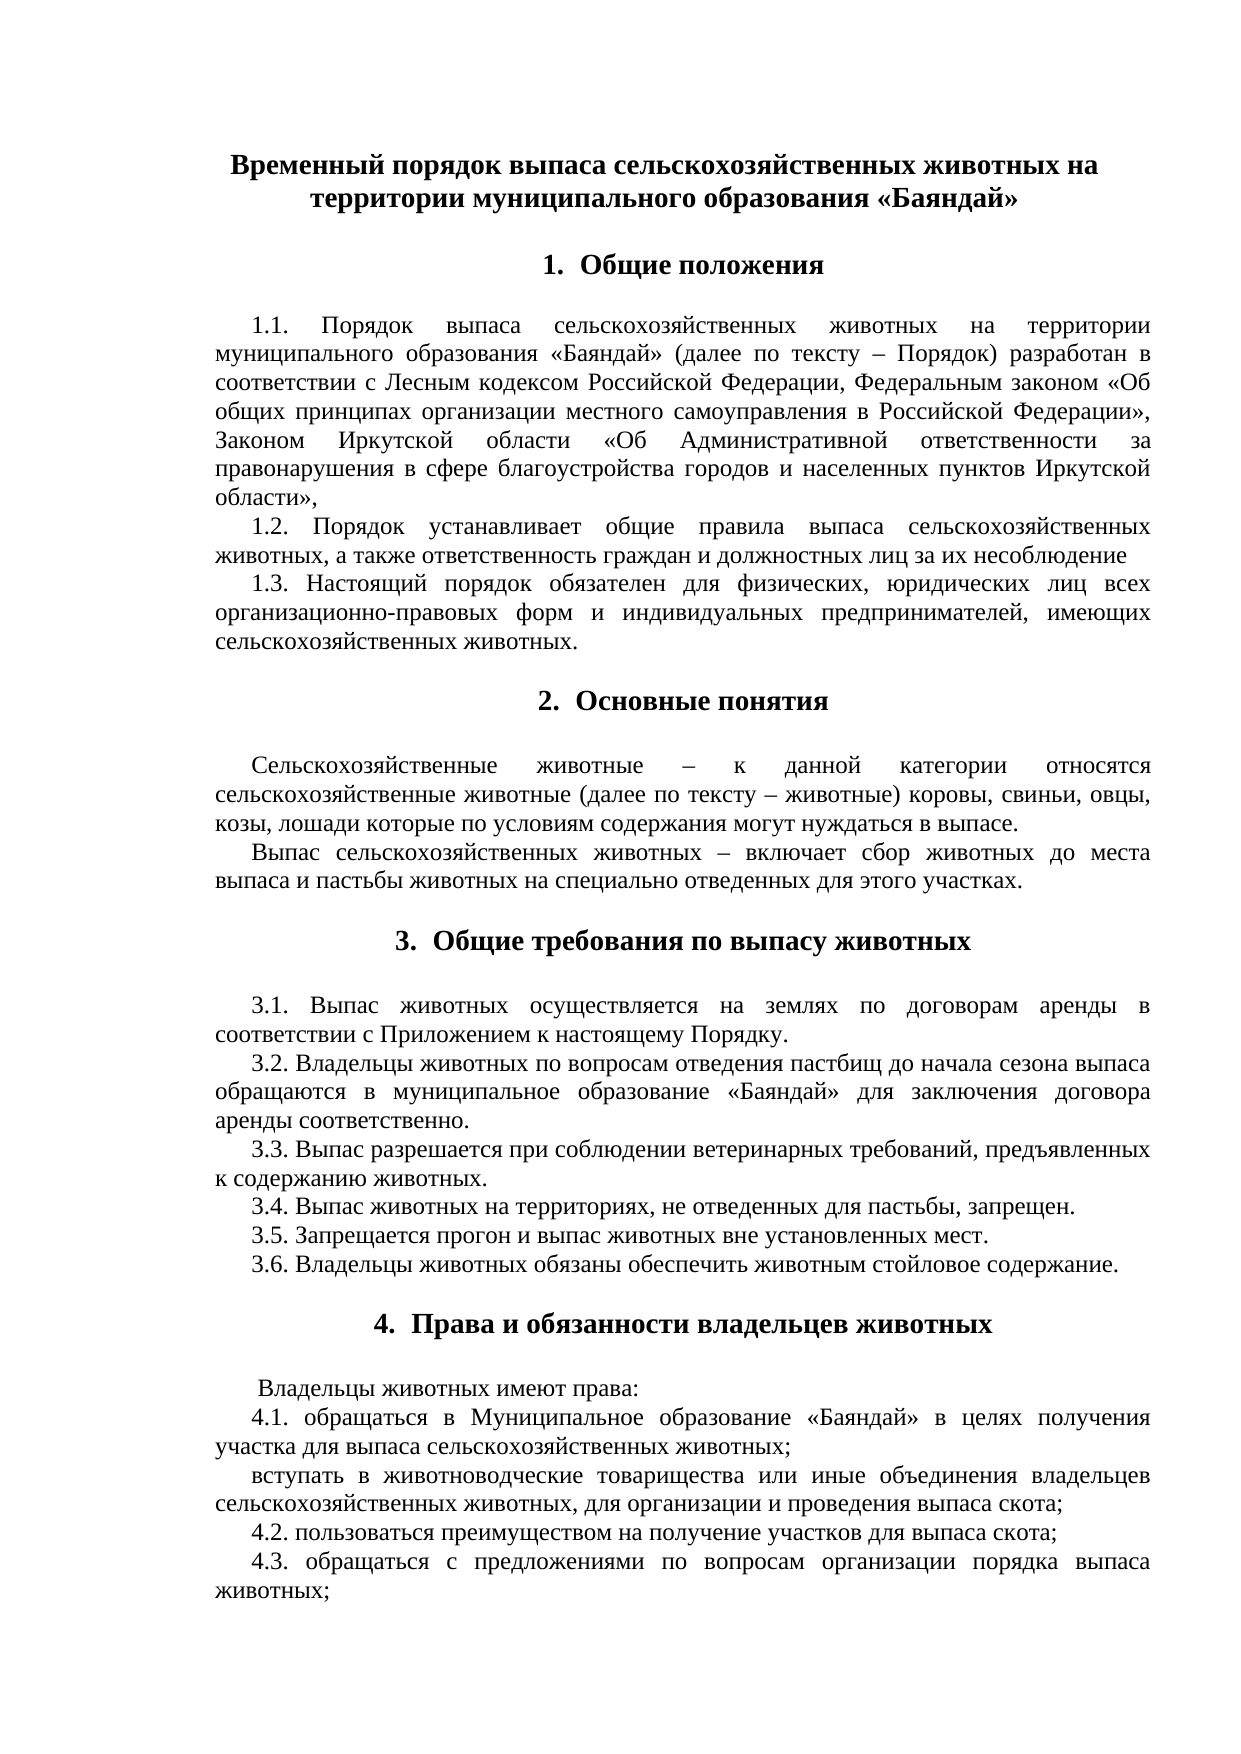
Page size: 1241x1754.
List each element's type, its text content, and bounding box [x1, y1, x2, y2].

text 1.1. Порядок выпаса сельскохозяйственных животных на территории муниципального образования «Баяндай» (далее по тексту – Порядок) разработан в соответствии с Лесным кодексом Российской Федерации, Федеральным законом «Об общих принципах организации местного самоуправления в Российской Федерации», Законом Иркутской области «Об Административной ответственности за правонарушения в сфере благоустройства городов и населенных пунктов Иркутской области», [215, 310, 1152, 511]
list Общие требования по выпасу животных [215, 923, 1152, 957]
text 1.3. Настоящий порядок обязателен для физических, юридических лиц всех организационно-правовых форм и индивидуальных предпринимателей, имеющих сельскохозяйственных животных. [215, 568, 1152, 655]
text Сельскохозяйственные животные – к данной категории относятся сельскохозяйственные животные (далее по тексту – животные) коровы, свиньи, овцы, козы, лошади которые по условиям содержания могут нуждаться в выпасе. [215, 751, 1152, 837]
text 4.3. обращаться с предложениями по вопросам организации порядка выпаса животных; [215, 1546, 1152, 1603]
text 3.3. Выпас разрешается при соблюдении ветеринарных требований, предъявленных к содержанию животных. [215, 1134, 1152, 1191]
list Основные понятия [215, 683, 1152, 717]
text 3.1. Выпас животных осуществляется на землях по договорам аренды в соответствии с Приложением к настоящему Порядку. [215, 990, 1152, 1048]
text Временный порядок выпаса сельскохозяйственных животных на территории муниципального образования «Баяндай» [177, 147, 1152, 214]
text 1.2. Порядок устанавливает общие правила выпаса сельскохозяйственных животных, а также ответственность граждан и должностных лиц за их несоблюдение [215, 511, 1152, 568]
text 3.5. Запрещается прогон и выпас животных вне установленных мест. [215, 1220, 1152, 1249]
list Общие положения [215, 247, 1152, 281]
list Права и обязанности владельцев животных [215, 1306, 1152, 1340]
text 3.6. Владельцы животных обязаны обеспечить животным стойловое содержание. [215, 1249, 1152, 1278]
text вступать в животноводческие товарищества или иные объединения владельцев сельскохозяйственных животных, для организации и проведения выпаса скота; [215, 1460, 1152, 1517]
text 4.1. обращаться в Муниципальное образование «Баяндай» в целях получения участка для выпаса сельскохозяйственных животных; [215, 1402, 1152, 1460]
text 4.2. пользоваться преимуществом на получение участков для выпаса скота; [215, 1517, 1152, 1546]
text Выпас сельскохозяйственных животных – включает сбор животных до места выпаса и пастьбы животных на специально отведенных для этого участках. [215, 837, 1152, 894]
text Владельцы животных имеют права: [215, 1373, 1152, 1402]
text 3.2. Владельцы животных по вопросам отведения пастбищ до начала сезона выпаса обращаются в муниципальное образование «Баяндай» для заключения договора аренды соответственно. [215, 1048, 1152, 1134]
text 3.4. Выпас животных на территориях, не отведенных для пастьбы, запрещен. [215, 1191, 1152, 1220]
